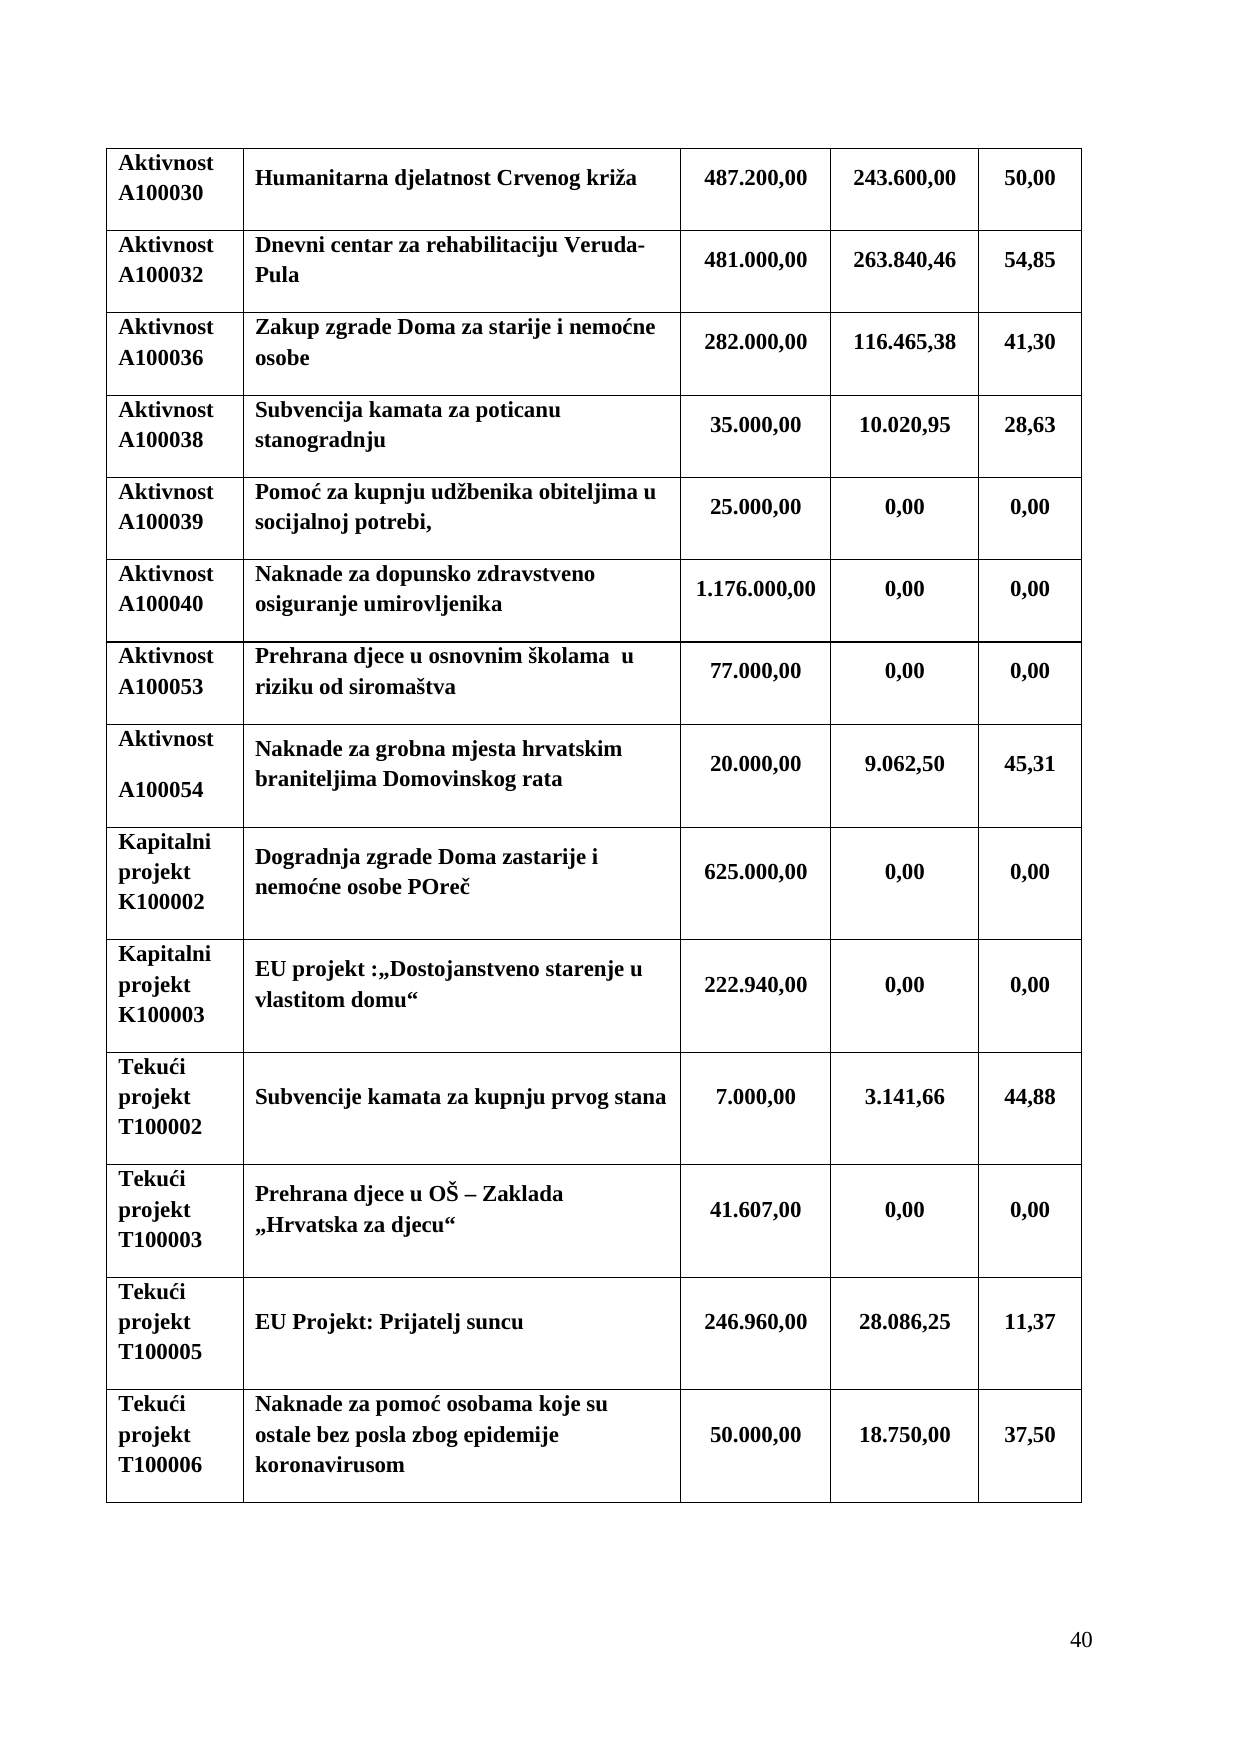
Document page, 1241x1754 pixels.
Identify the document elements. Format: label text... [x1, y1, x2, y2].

table_cell 0,00 [979, 560, 1081, 641]
table_cell 222.940,00 [681, 940, 830, 1052]
table_cell 0,00 [979, 478, 1081, 559]
table_cell Humanitarna djelatnost Crvenog križa [244, 149, 680, 230]
table_cell Zakup zgrade Doma za starije i nemoćne osobe [244, 313, 680, 394]
table_cell 7.000,00 [681, 1053, 830, 1164]
table_cell Subvencije kamata za kupnju prvog stana [244, 1053, 680, 1164]
table_cell 246.960,00 [681, 1278, 830, 1389]
table_cell 1.176.000,00 [681, 560, 830, 641]
table_cell Aktivnost A100038 [107, 396, 243, 477]
table_cell 0,00 [831, 1165, 978, 1277]
table_cell 25.000,00 [681, 478, 830, 559]
table_cell Naknade za dopunsko zdravstveno osiguranje umirovljenika [244, 560, 680, 641]
table_cell Subvencija kamata za poticanu stanogradnju [244, 396, 680, 477]
table_cell Pomoć za kupnju udžbenika obiteljima u socijalnoj potrebi, [244, 478, 680, 559]
table_cell 9.062,50 [831, 725, 978, 827]
table_cell 41,30 [979, 313, 1081, 394]
table_cell 28,63 [979, 396, 1081, 477]
table_cell 116.465,38 [831, 313, 978, 394]
table_cell Aktivnost A100032 [107, 231, 243, 312]
table_cell Aktivnost A100036 [107, 313, 243, 394]
table_cell 20.000,00 [681, 725, 830, 827]
table_cell 487.200,00 [681, 149, 830, 230]
table_cell 45,31 [979, 725, 1081, 827]
table_cell Tekući projekt T100005 [107, 1278, 243, 1389]
table_cell Aktivnost A100054 [107, 725, 243, 827]
table_cell 0,00 [979, 1165, 1081, 1277]
table_cell 3.141,66 [831, 1053, 978, 1164]
table_cell 44,88 [979, 1053, 1081, 1164]
table_cell Dogradnja zgrade Doma zastarije i nemoćne osobe POreč [244, 828, 680, 939]
table_cell 0,00 [831, 478, 978, 559]
table_cell 263.840,46 [831, 231, 978, 312]
table_cell Kapitalni projekt K100002 [107, 828, 243, 939]
table_cell Naknade za pomoć osobama koje su ostale bez posla zbog epidemije koronavirusom [244, 1390, 680, 1502]
table_cell 282.000,00 [681, 313, 830, 394]
table_cell 37,50 [979, 1390, 1081, 1502]
table_cell 625.000,00 [681, 828, 830, 939]
table_cell Aktivnost A100040 [107, 560, 243, 641]
table_cell Naknade za grobna mjesta hrvatskim braniteljima Domovinskog rata [244, 725, 680, 827]
table_cell EU projekt :„Dostojanstveno starenje u vlastitom domu“ [244, 940, 680, 1052]
table_cell 50.000,00 [681, 1390, 830, 1502]
table_cell Aktivnost A100039 [107, 478, 243, 559]
table_cell 0,00 [831, 828, 978, 939]
table_cell 10.020,95 [831, 396, 978, 477]
table_cell 0,00 [979, 940, 1081, 1052]
table_cell 243.600,00 [831, 149, 978, 230]
table_cell 41.607,00 [681, 1165, 830, 1277]
table_cell Kapitalni projekt K100003 [107, 940, 243, 1052]
table_cell 0,00 [831, 940, 978, 1052]
table_cell 50,00 [979, 149, 1081, 230]
table_cell Aktivnost A100053 [107, 643, 243, 724]
table_cell 0,00 [979, 643, 1081, 724]
table_cell 54,85 [979, 231, 1081, 312]
table_cell 77.000,00 [681, 643, 830, 724]
table_cell Dnevni centar za rehabilitaciju Veruda-Pula [244, 231, 680, 312]
table_cell 481.000,00 [681, 231, 830, 312]
table_cell 18.750,00 [831, 1390, 978, 1502]
table_cell 0,00 [831, 560, 978, 641]
table_cell 35.000,00 [681, 396, 830, 477]
table_cell Prehrana djece u OŠ – Zaklada „Hrvatska za djecu“ [244, 1165, 680, 1277]
table_cell 28.086,25 [831, 1278, 978, 1389]
table_cell 0,00 [831, 643, 978, 724]
table_cell Prehrana djece u osnovnim školama u riziku od siromaštva [244, 643, 680, 724]
table_cell 11,37 [979, 1278, 1081, 1389]
table_cell Tekući projekt T100002 [107, 1053, 243, 1164]
table_cell Tekući projekt T100006 [107, 1390, 243, 1502]
table_cell EU Projekt: Prijatelj suncu [244, 1278, 680, 1389]
table_cell Tekući projekt T100003 [107, 1165, 243, 1277]
table_cell 0,00 [979, 828, 1081, 939]
table_cell Aktivnost A100030 [107, 149, 243, 230]
